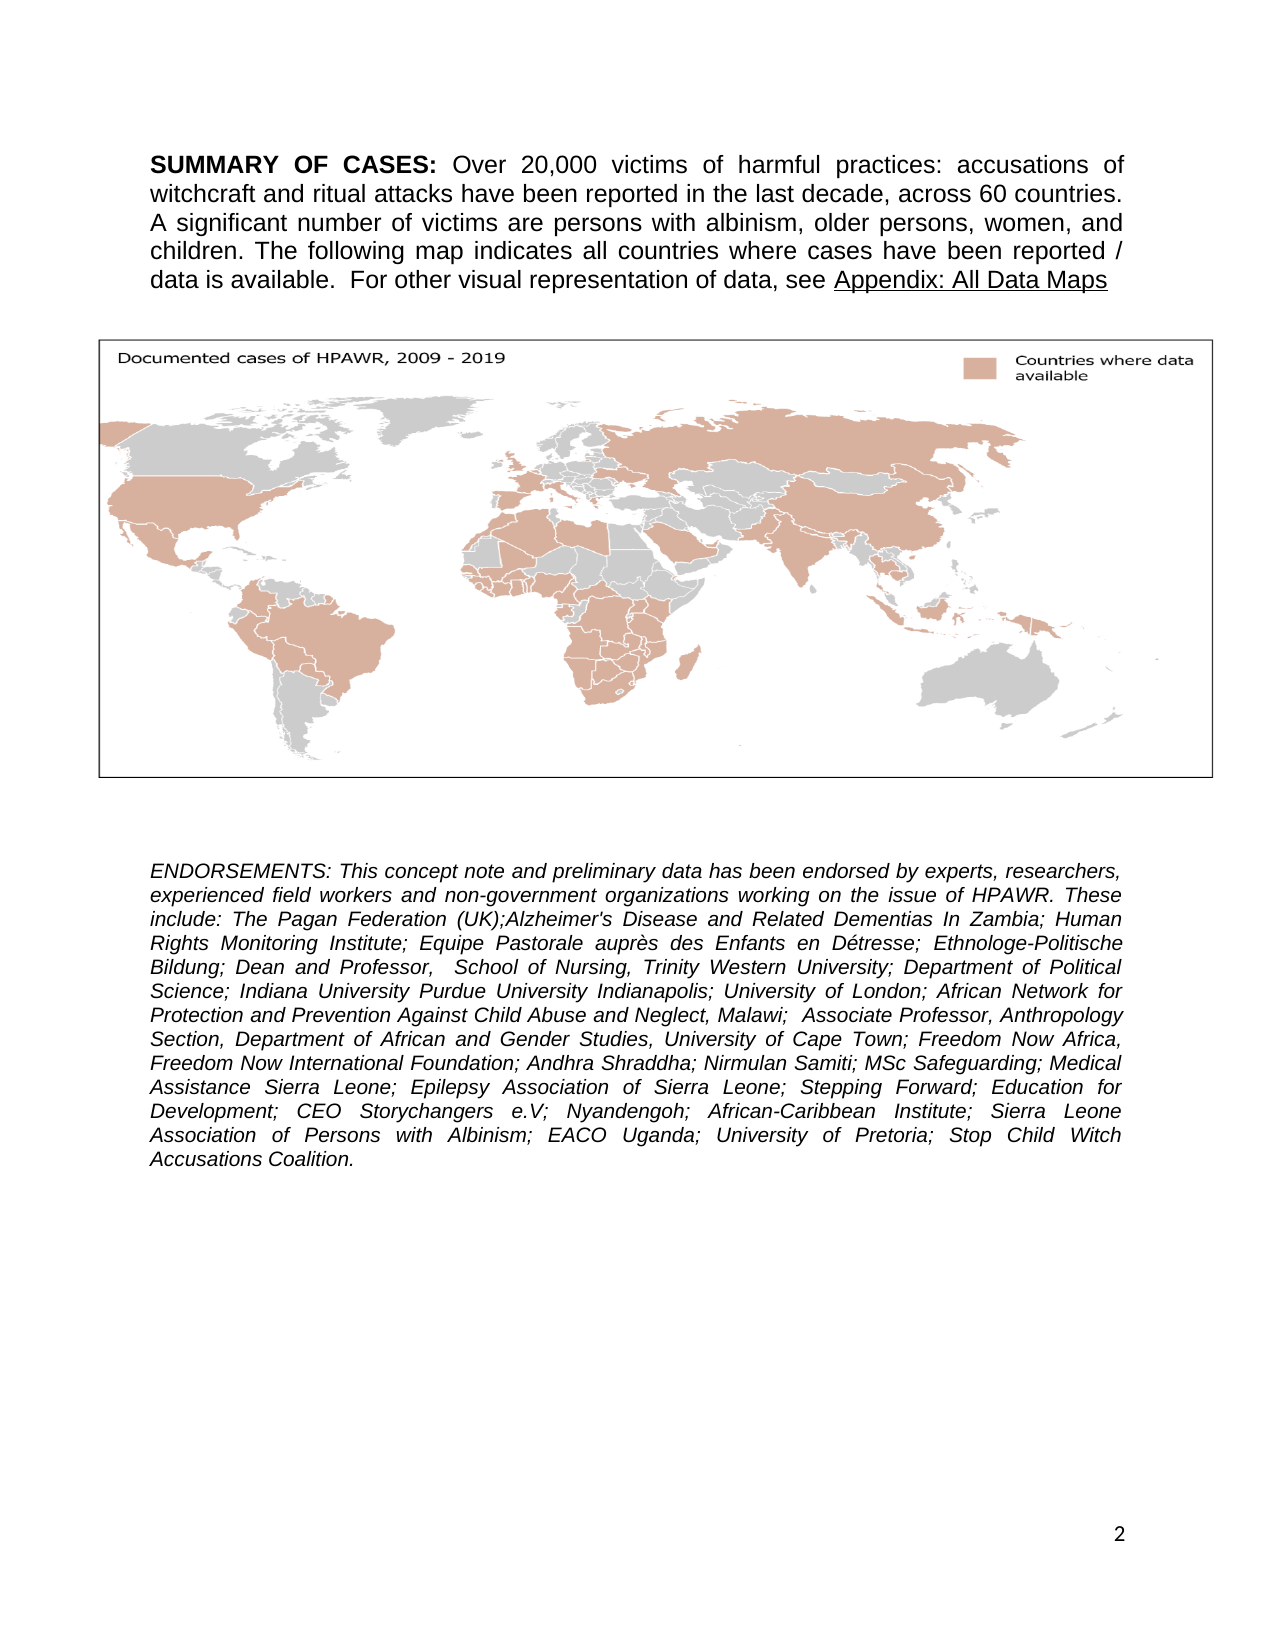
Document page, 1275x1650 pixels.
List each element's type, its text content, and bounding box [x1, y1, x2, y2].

text ENDORSEMENTS: This concept note and preliminary data has been endorsed by experts, researchers, experienced field workers and non-government organizations working on the issue of HPAWR. These include: The Pagan Federation (UK);Alzheimer's Disease and Related Dementias In Zambia; Human Rights Monitoring Institute; Equipe Pastorale auprès des Enfants en Détresse; Ethnologe-Politische Bildung; Dean and Professor, School of Nursing, Trinity Western University; Department of Political Science; Indiana University Purdue University Indianapolis; University of London; African Network for Protection and Prevention Against Child Abuse and Neglect, Malawi; Associate Professor, Anthropology Section, Department of African and Gender Studies, University of Cape Town; Freedom Now Africa, Freedom Now International Foundation; Andhra Shraddha; Nirmulan Samiti; MSc Safeguarding; Medical Assistance Sierra Leone; Epilepsy Association of Sierra Leone; Stepping Forward; Education for Development; CEO Storychangers e.V; Nyandengoh; African-Caribbean Institute; Sierra Leone Association of Persons with Albinism; EACO Uganda; University of Pretoria; Stop Child Witch Accusations Coalition. [150, 859, 1125, 1171]
text SUMMARY OF CASES: Over 20,000 victims of harmful practices: accusations of witchcraft and ritual attacks have been reported in the last decade, across 60 countries. A significant number of victims are persons with albinism, older persons, women, and children. The following map indicates all countries where cases have been reported / data is available. For other visual representation of data, see Appendix: All Data Maps [150, 150, 1125, 294]
picture [91, 306, 1230, 847]
